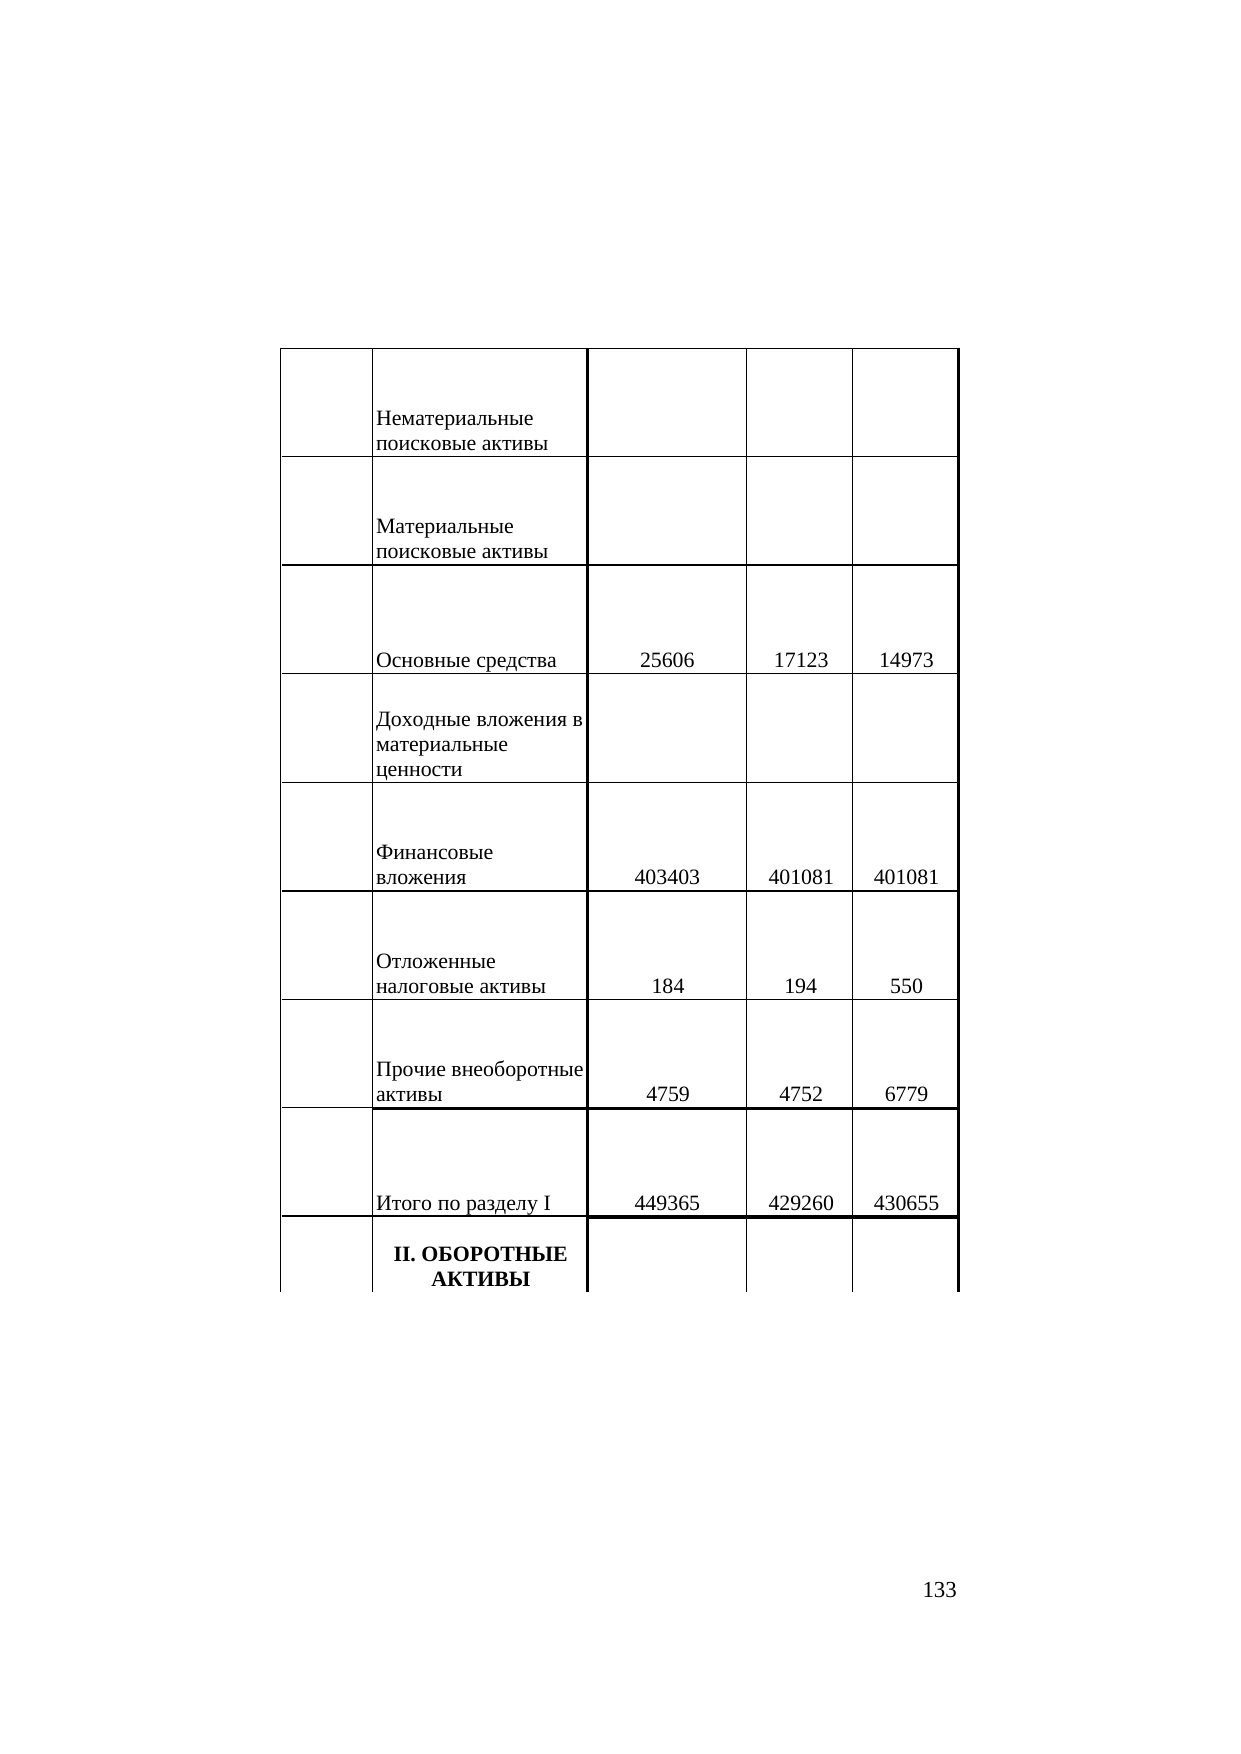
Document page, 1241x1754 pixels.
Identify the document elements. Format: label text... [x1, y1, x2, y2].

table_cell [853, 1219, 957, 1292]
table_cell Итого по разделу I [373, 1110, 586, 1215]
table_cell [281, 565, 372, 672]
table_cell Отложенные налоговые активы [373, 892, 586, 998]
table_cell [589, 674, 746, 782]
table_cell 6779 [853, 1000, 957, 1107]
table_cell [281, 1000, 372, 1107]
table_cell Материальные поисковые активы [373, 457, 586, 564]
table_cell 550 [853, 892, 957, 998]
table_cell 4759 [589, 1000, 746, 1107]
table_cell 194 [747, 892, 852, 998]
table_cell 403403 [589, 783, 746, 890]
table_header [589, 349, 746, 456]
table_cell 449365 [589, 1110, 746, 1215]
table_cell [281, 457, 372, 564]
table_cell [589, 457, 746, 564]
table_cell [853, 457, 957, 564]
table_cell II. ОБОРОТНЫЕ АКТИВЫ [373, 1217, 586, 1292]
table_cell 401081 [747, 783, 852, 890]
table_cell Доходные вложения в материальные ценности [373, 674, 586, 782]
table_cell 401081 [853, 783, 957, 890]
table_cell [853, 674, 957, 782]
table_cell [747, 1219, 852, 1292]
table_cell [281, 1108, 372, 1215]
table_cell [281, 891, 372, 998]
table_header [281, 349, 372, 456]
table_cell [747, 457, 852, 564]
table_cell 17123 [747, 566, 852, 672]
table_cell Прочие внеоборотные активы [373, 1000, 586, 1107]
table_cell 4752 [747, 1000, 852, 1107]
table_cell [747, 674, 852, 782]
table_cell [281, 674, 372, 782]
table_cell [281, 783, 372, 890]
table_cell 25606 [589, 566, 746, 672]
table_cell 184 [589, 892, 746, 998]
table_cell Финансовые вложения [373, 783, 586, 890]
table_header [747, 349, 852, 456]
table_cell [589, 1219, 746, 1292]
table_cell Основные средства [373, 566, 586, 672]
table_cell 14973 [853, 566, 957, 672]
table_header [853, 349, 957, 456]
table_header Нематериальные поисковые активы [373, 349, 586, 456]
table_cell [281, 1216, 372, 1292]
table_cell 429260 [747, 1110, 852, 1215]
table_cell 430655 [853, 1110, 957, 1215]
